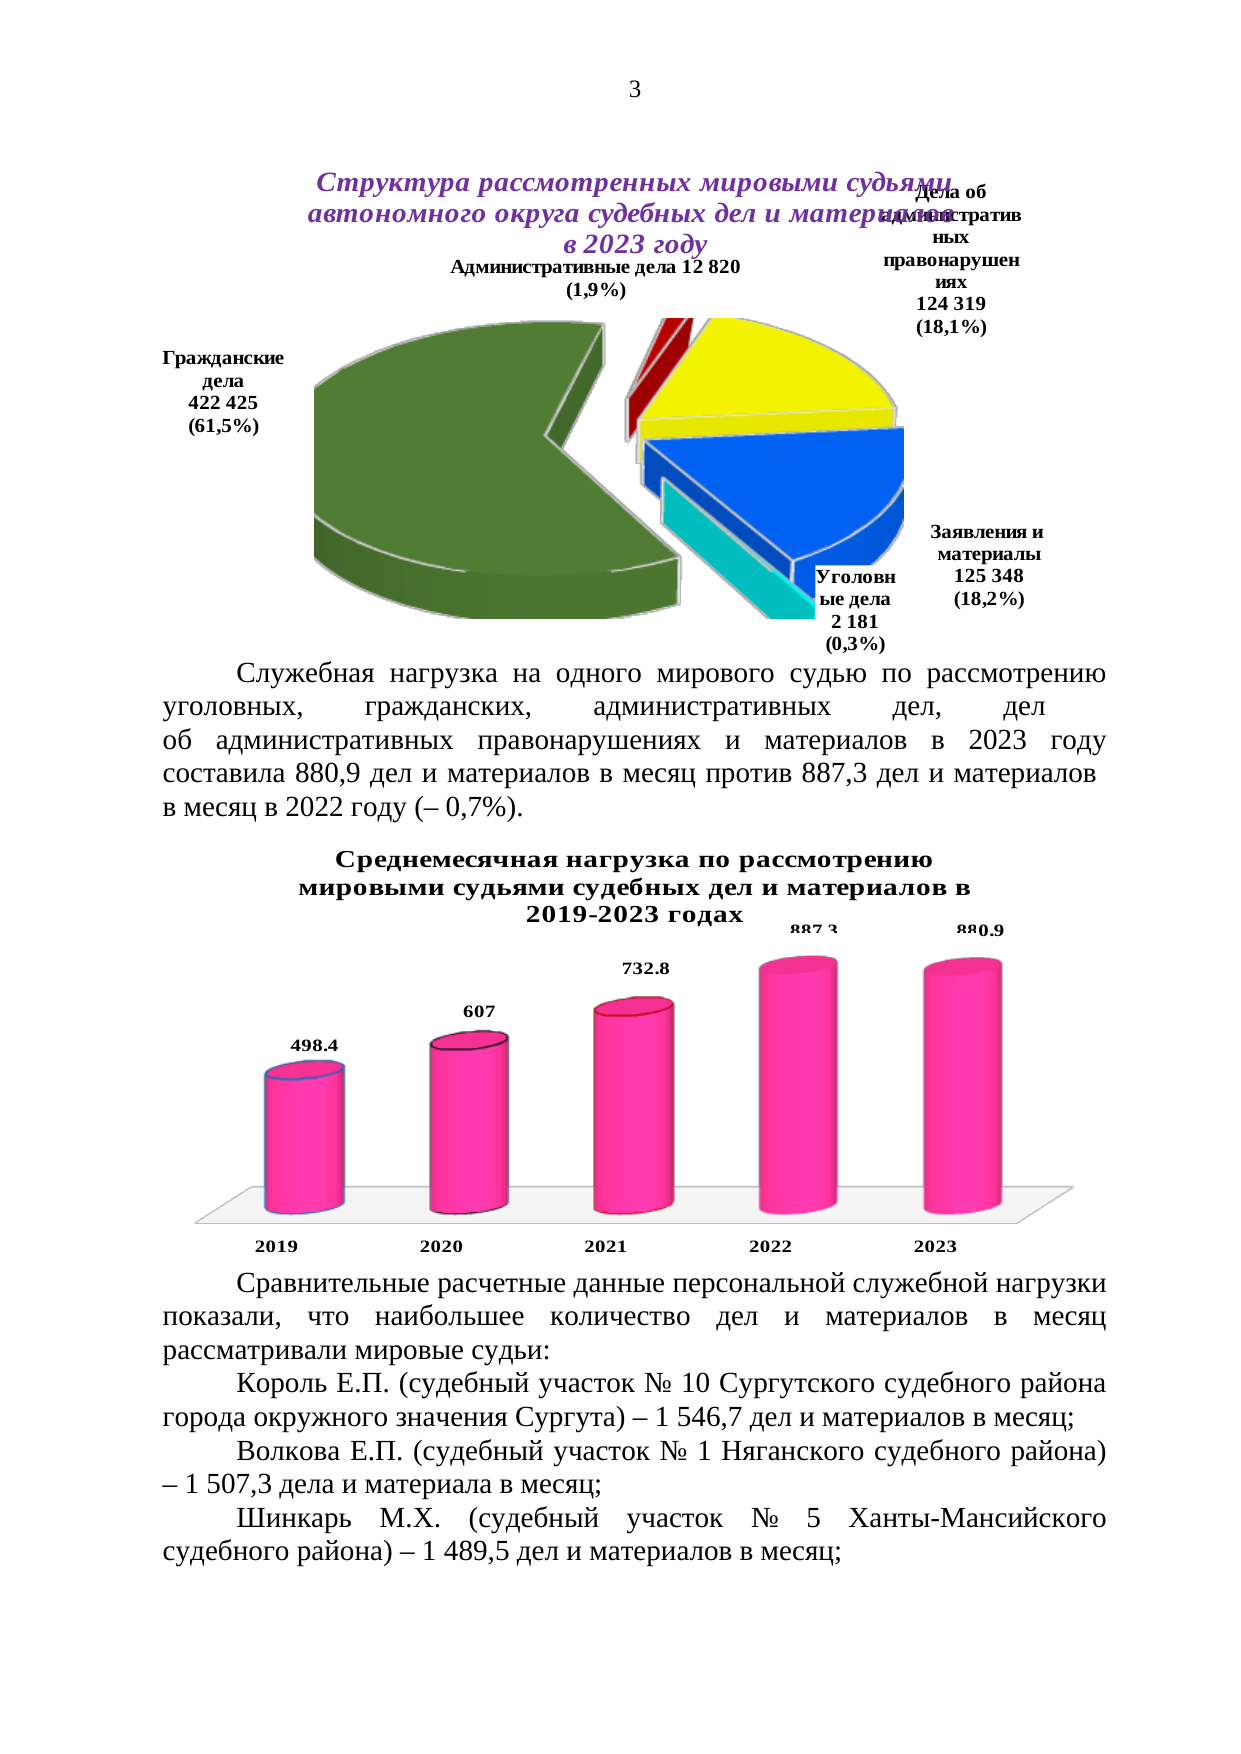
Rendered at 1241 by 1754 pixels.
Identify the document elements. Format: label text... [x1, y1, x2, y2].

text Король Е.П. (судебный участок № 10 Сургутского судебного района города окружного значения Сургута) – 1 546,7 дел и материалов в месяц; [162, 1366, 1107, 1433]
text Служебная нагрузка на одного мирового судью по рассмотрению уголовных, гражданских, административных дел, дел об административных правонарушениях и материалов в 2023 году составила 880,9 дел и материалов в месяц против 887,3 дел и материалов в месяц в 2022 году (– 0,7%). [162, 655, 1107, 823]
text Волкова Е.П. (судебный участок № 1 Няганского судебного района) – 1 507,3 дела и материала в месяц; [162, 1433, 1107, 1500]
text Шинкарь М.Х. (судебный участок № 5 Ханты-Мансийского судебного района) – 1 489,5 дел и материалов в месяц; [162, 1500, 1107, 1567]
text Сравнительные расчетные данные персональной служебной нагрузки показали, что наибольшее количество дел и материалов в месяц рассматривали мировые судьи: [162, 1265, 1107, 1366]
